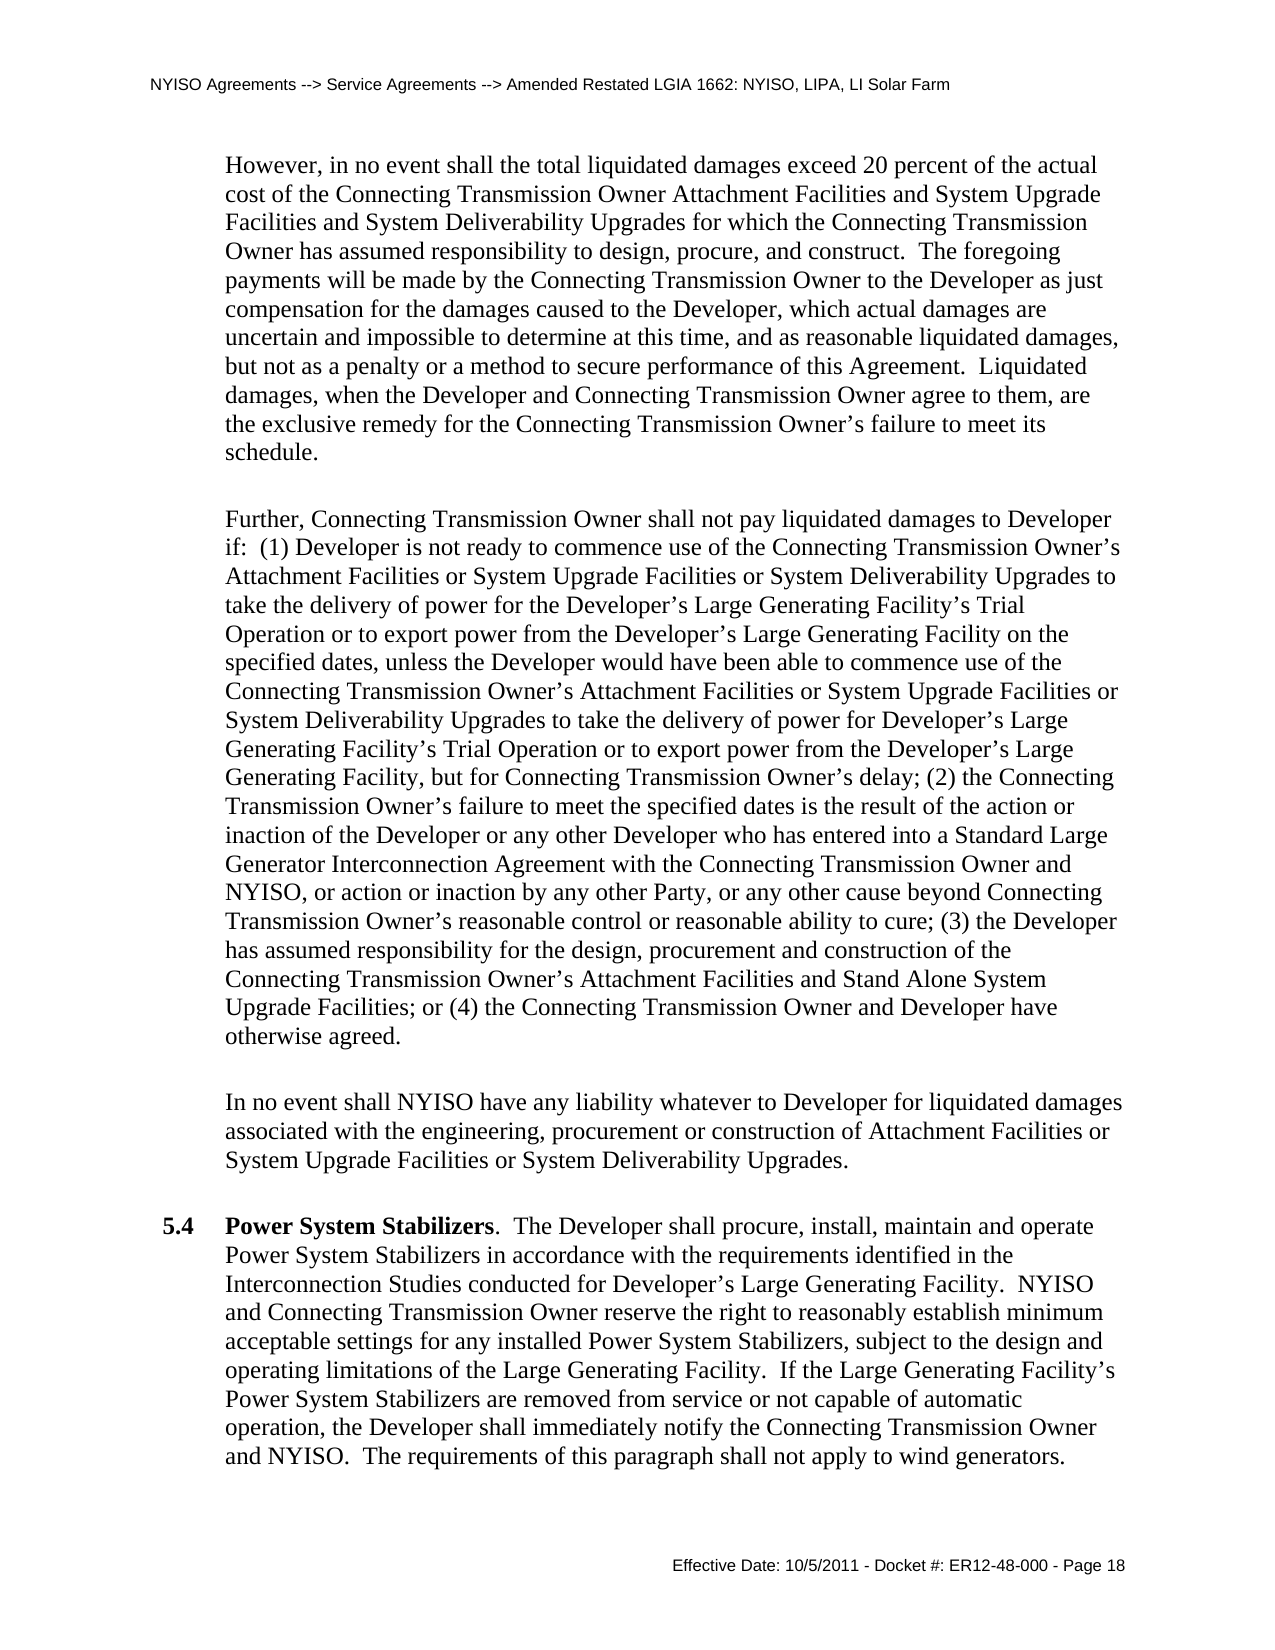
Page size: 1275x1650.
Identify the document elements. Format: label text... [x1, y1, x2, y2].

subtitle 5.4 Power System Stabilizers. The Developer shall procure, install, maintain and operate Power System Stabilizers in accordance with the requirements identified in the Interconnection Studies conducted for Developer’s Large Generating Facility. NYISO and Connecting Transmission Owner reserve the right to reasonably establish minimum acceptable settings for any installed Power System Stabilizers, subject to the design and operating limitations of the Large Generating Facility. If the Large Generating Facility’s Power System Stabilizers are removed from service or not capable of automatic operation, the Developer shall immediately notify the Connecting Transmission Owner and NYISO. The requirements of this paragraph shall not apply to wind generators. [162, 1211, 1125, 1470]
text Further, Connecting Transmission Owner shall not pay liquidated damages to Developer if: (1) Developer is not ready to commence use of the Connecting Transmission Owner’s Attachment Facilities or System Upgrade Facilities or System Deliverability Upgrades to take the delivery of power for the Developer’s Large Generating Facility’s Trial Operation or to export power from the Developer’s Large Generating Facility on the specified dates, unless the Developer would have been able to commence use of the Connecting Transmission Owner’s Attachment Facilities or System Upgrade Facilities or System Deliverability Upgrades to take the delivery of power for Developer’s Large Generating Facility’s Trial Operation or to export power from the Developer’s Large Generating Facility, but for Connecting Transmission Owner’s delay; (2) the Connecting Transmission Owner’s failure to meet the specified dates is the result of the action or inaction of the Developer or any other Developer who has entered into a Standard Large Generator Interconnection Agreement with the Connecting Transmission Owner and NYISO, or action or inaction by any other Party, or any other cause beyond Connecting Transmission Owner’s reasonable control or reasonable ability to cure; (3) the Developer has assumed responsibility for the design, procurement and construction of the Connecting Transmission Owner’s Attachment Facilities and Stand Alone System Upgrade Facilities; or (4) the Connecting Transmission Owner and Developer have otherwise agreed. [225, 504, 1125, 1050]
text However, in no event shall the total liquidated damages exceed 20 percent of the actual cost of the Connecting Transmission Owner Attachment Facilities and System Upgrade Facilities and System Deliverability Upgrades for which the Connecting Transmission Owner has assumed responsibility to design, procure, and construct. The foregoing payments will be made by the Connecting Transmission Owner to the Developer as just compensation for the damages caused to the Developer, which actual damages are uncertain and impossible to determine at this time, and as reasonable liquidated damages, but not as a penalty or a method to secure performance of this Agreement. Liquidated damages, when the Developer and Connecting Transmission Owner agree to them, are the exclusive remedy for the Connecting Transmission Owner’s failure to meet its schedule. [225, 150, 1125, 466]
text In no event shall NYISO have any liability whatever to Developer for liquidated damages associated with the engineering, procurement or construction of Attachment Facilities or System Upgrade Facilities or System Deliverability Upgrades. [225, 1087, 1125, 1174]
